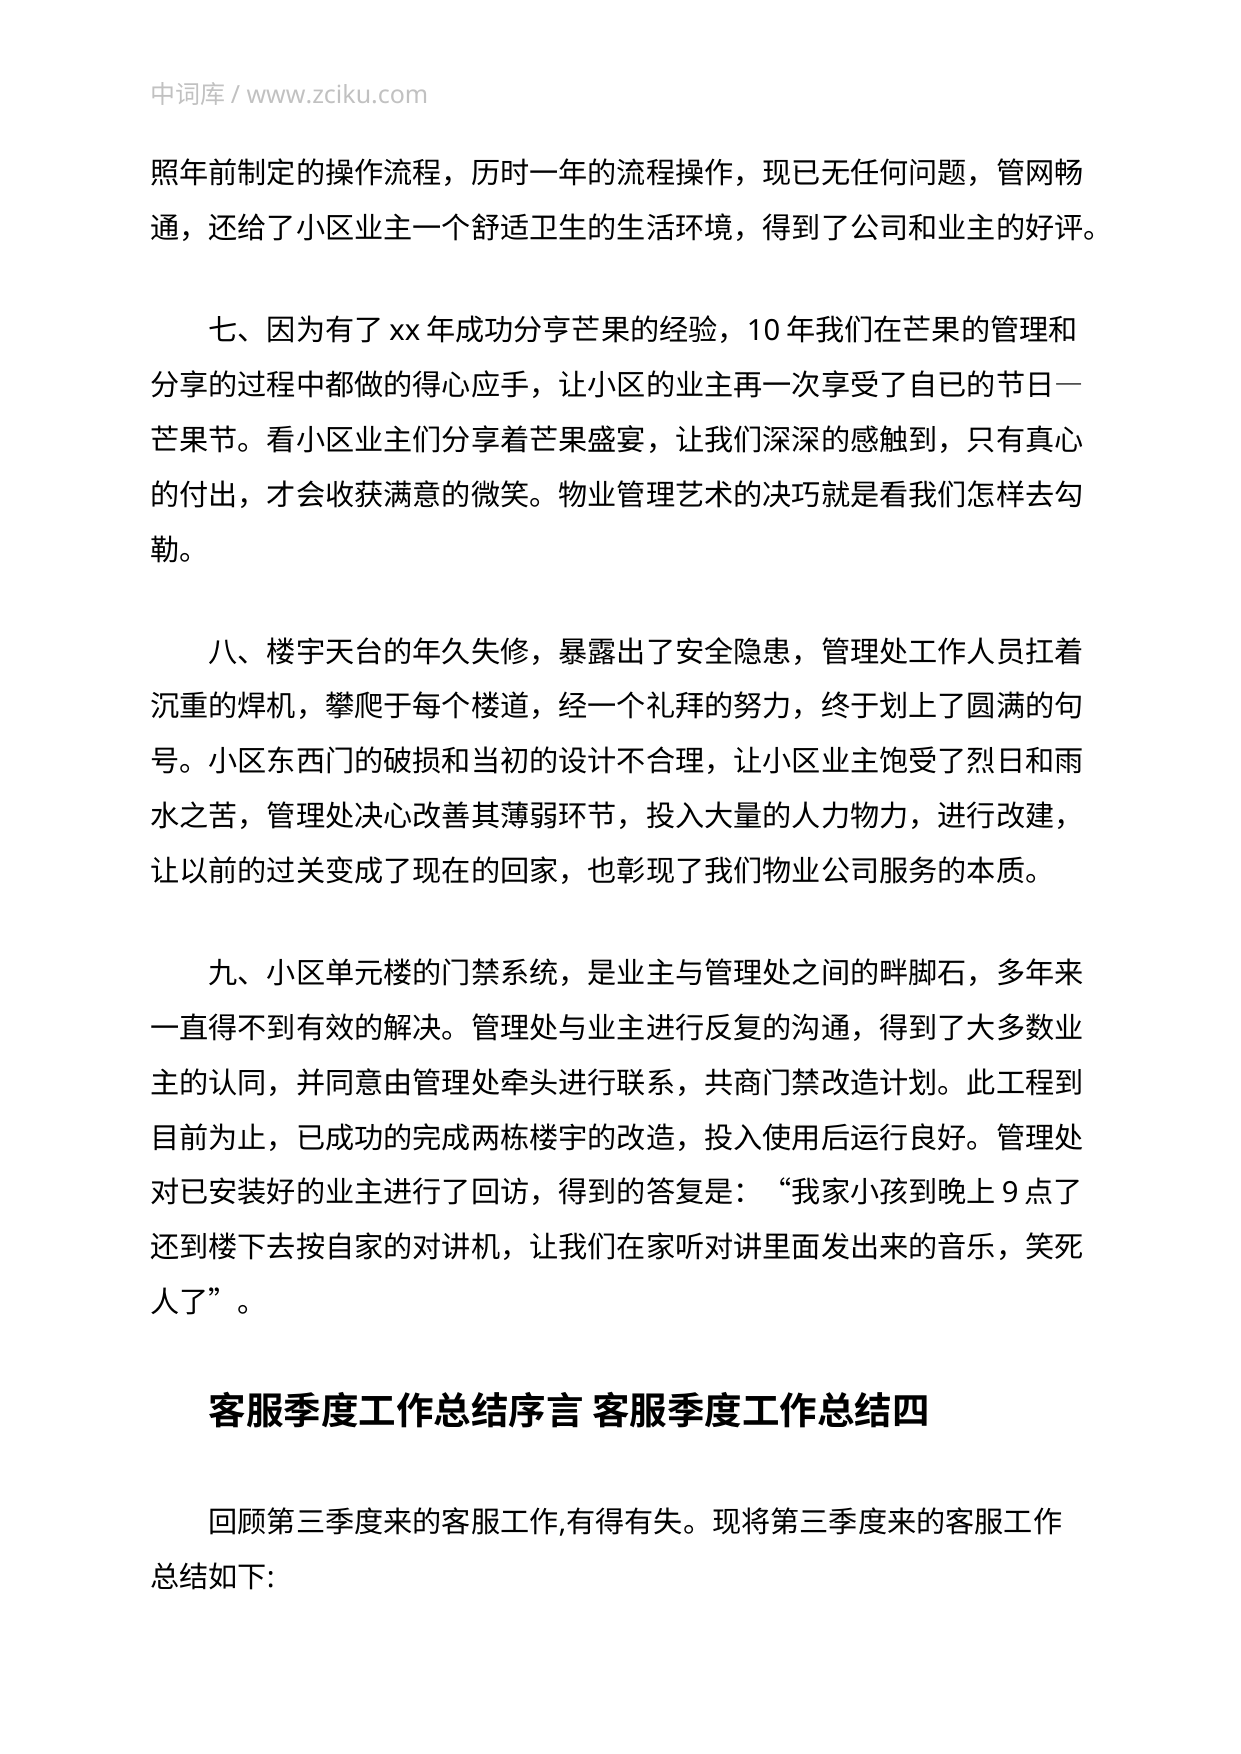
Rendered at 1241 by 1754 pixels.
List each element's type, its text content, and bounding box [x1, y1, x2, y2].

text 七、因为有了xx年成功分亨芒果的经验，10年我们在芒果的管理和分享的过程中都做的得心应手，让小区的业主再一次享受了自已的节日—芒果节。看小区业主们分享着芒果盛宴，让我们深深的感触到，只有真心的付出，才会收获满意的微笑。物业管理艺术的决巧就是看我们怎样去勾勒。 [150, 307, 1090, 569]
text 八、楼宇天台的年久失修，暴露出了安全隐患，管理处工作人员扛着沉重的焊机，攀爬于每个楼道，经一个礼拜的努力，终于划上了圆满的句号。小区东西门的破损和当初的设计不合理，让小区业主饱受了烈日和雨水之苦，管理处决心改善其薄弱环节，投入大量的人力物力，进行改建，让以前的过关变成了现在的回家，也彰现了我们物业公司服务的本质。 [150, 628, 1090, 890]
text 九、小区单元楼的门禁系统，是业主与管理处之间的畔脚石，多年来一直得不到有效的解决。管理处与业主进行反复的沟通，得到了大多数业主的认同，并同意由管理处牵头进行联系，共商门禁改造计划。此工程到目前为止，已成功的完成两栋楼宇的改造，投入使用后运行良好。管理处对已安装好的业主进行了回访，得到的答复是：“我家小孩到晚上9点了还到楼下去按自家的对讲机，让我们在家听对讲里面发出来的音乐，笑死人了”。 [150, 949, 1090, 1321]
text 回顾第三季度来的客服工作,有得有失。现将第三季度来的客服工作总结如下: [150, 1498, 1090, 1596]
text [150, 150, 1090, 247]
text 客服季度工作总结序言 客服季度工作总结四 [150, 1381, 1090, 1435]
